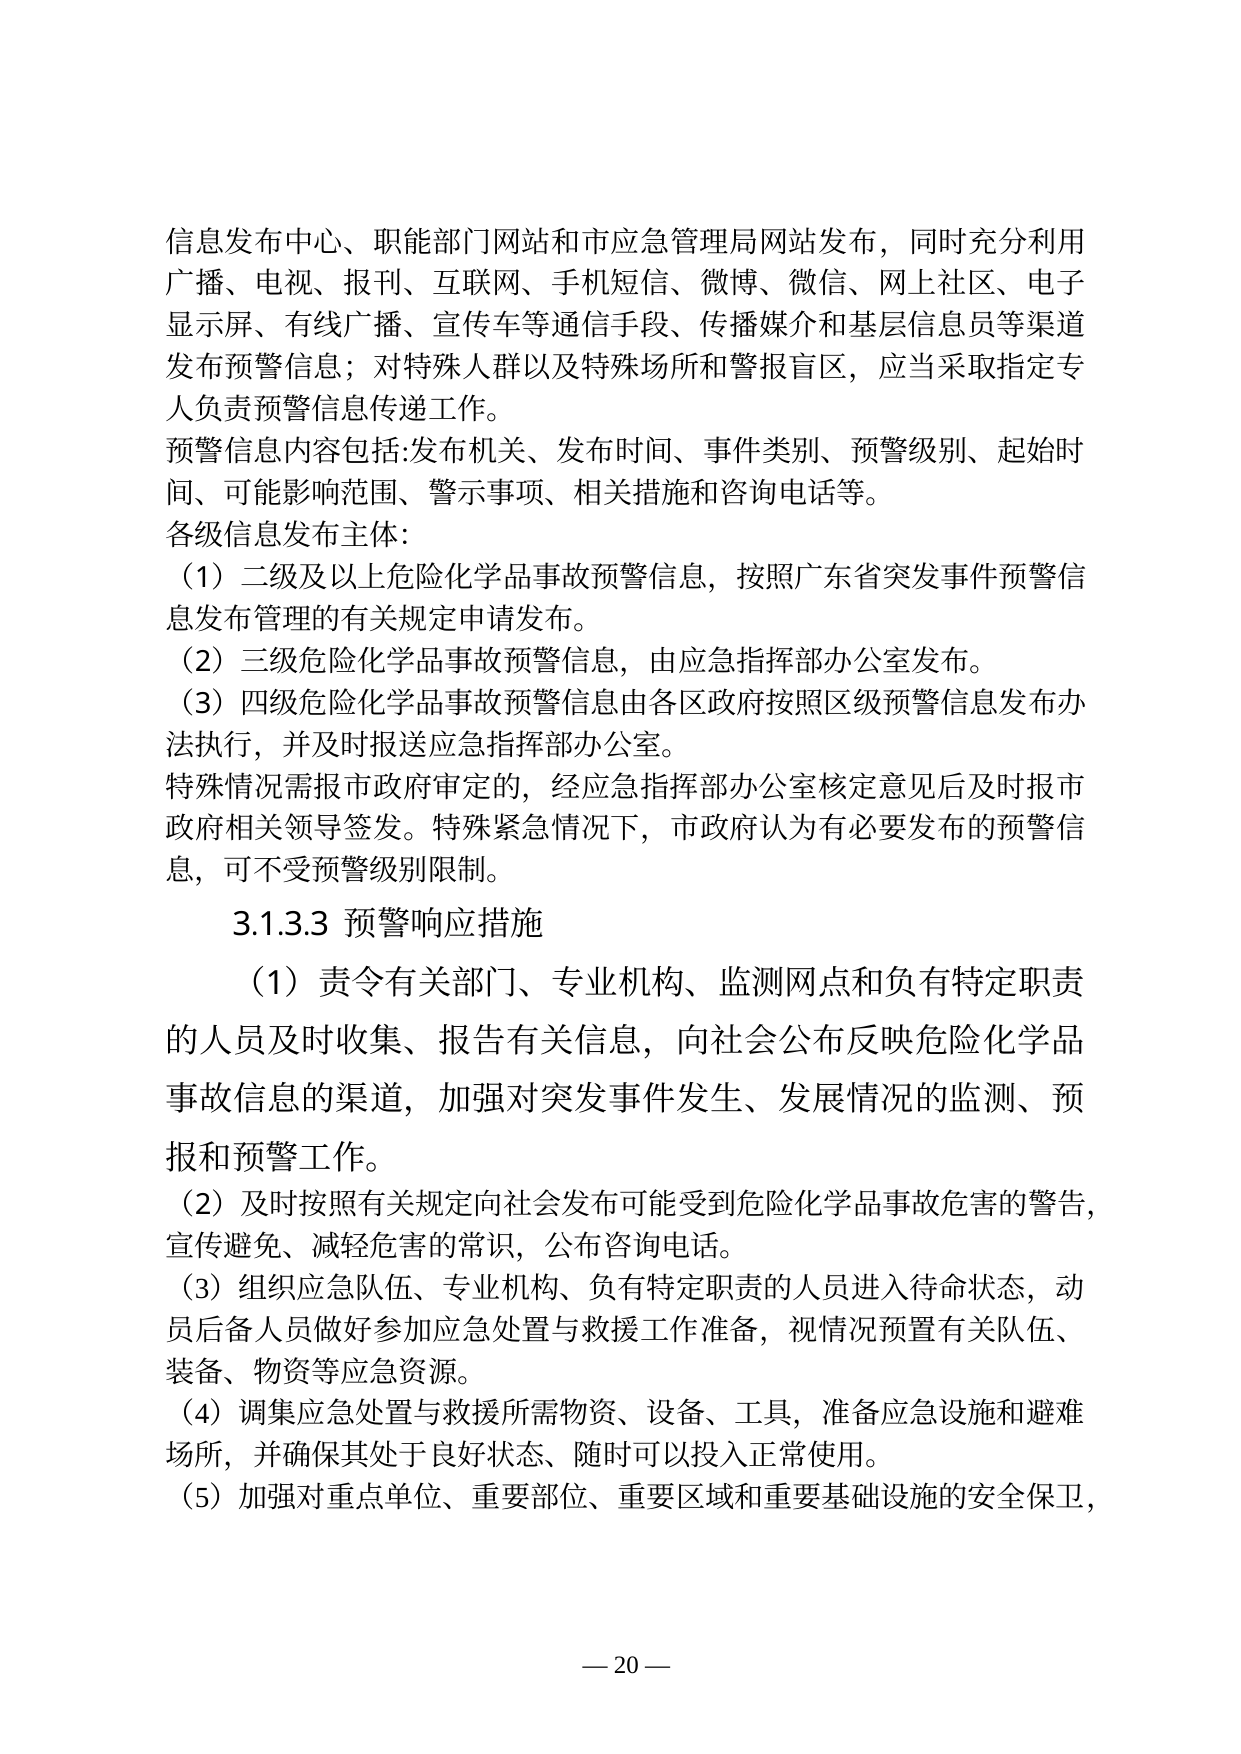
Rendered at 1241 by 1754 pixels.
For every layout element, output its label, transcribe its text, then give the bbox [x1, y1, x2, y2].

text （3）组织应急队伍、专业机构、负有特定职责的人员进入待命状态，动员后备人员做好参加应急处置与救援工作准备，视情况预置有关队伍、装备、物资等应急资源。 [165, 1265, 1087, 1390]
text （1）责令有关部门、专业机构、监测网点和负有特定职责的人员及时收集、报告有关信息，向社会公布反映危险化学品事故信息的渠道，加强对突发事件发生、发展情况的监测、预报和预警工作。 [165, 947, 1087, 1181]
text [165, 1474, 1087, 1516]
text （1）二级及以上危险化学品事故预警信息，按照广东省突发事件预警信息发布管理的有关规定申请发布。 [165, 553, 1087, 637]
text （3）四级危险化学品事故预警信息由各区政府按照区级预警信息发布办法执行，并及时报送应急指挥部办公室。 [165, 679, 1087, 763]
text （2）三级危险化学品事故预警信息，由应急指挥部办公室发布。 [165, 637, 1087, 679]
text 各级信息发布主体： [165, 512, 1087, 553]
text （4）调集应急处置与救援所需物资、设备、工具，准备应急设施和避难场所，并确保其处于良好状态、随时可以投入正常使用。 [165, 1390, 1087, 1474]
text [165, 218, 1087, 428]
text 特殊情况需报市政府审定的，经应急指挥部办公室核定意见后及时报市政府相关领导签发。特殊紧急情况下，市政府认为有必要发布的预警信息，可不受预警级别限制。 [165, 763, 1087, 889]
text 3.1.3.3 预警响应措施 [165, 889, 1087, 947]
text 预警信息内容包括:发布机关、发布时间、事件类别、预警级别、起始时间、可能影响范围、警示事项、相关措施和咨询电话等。 [165, 428, 1087, 512]
text （2）及时按照有关规定向社会发布可能受到危险化学品事故危害的警告，宣传避免、减轻危害的常识，公布咨询电话。 [165, 1181, 1087, 1265]
